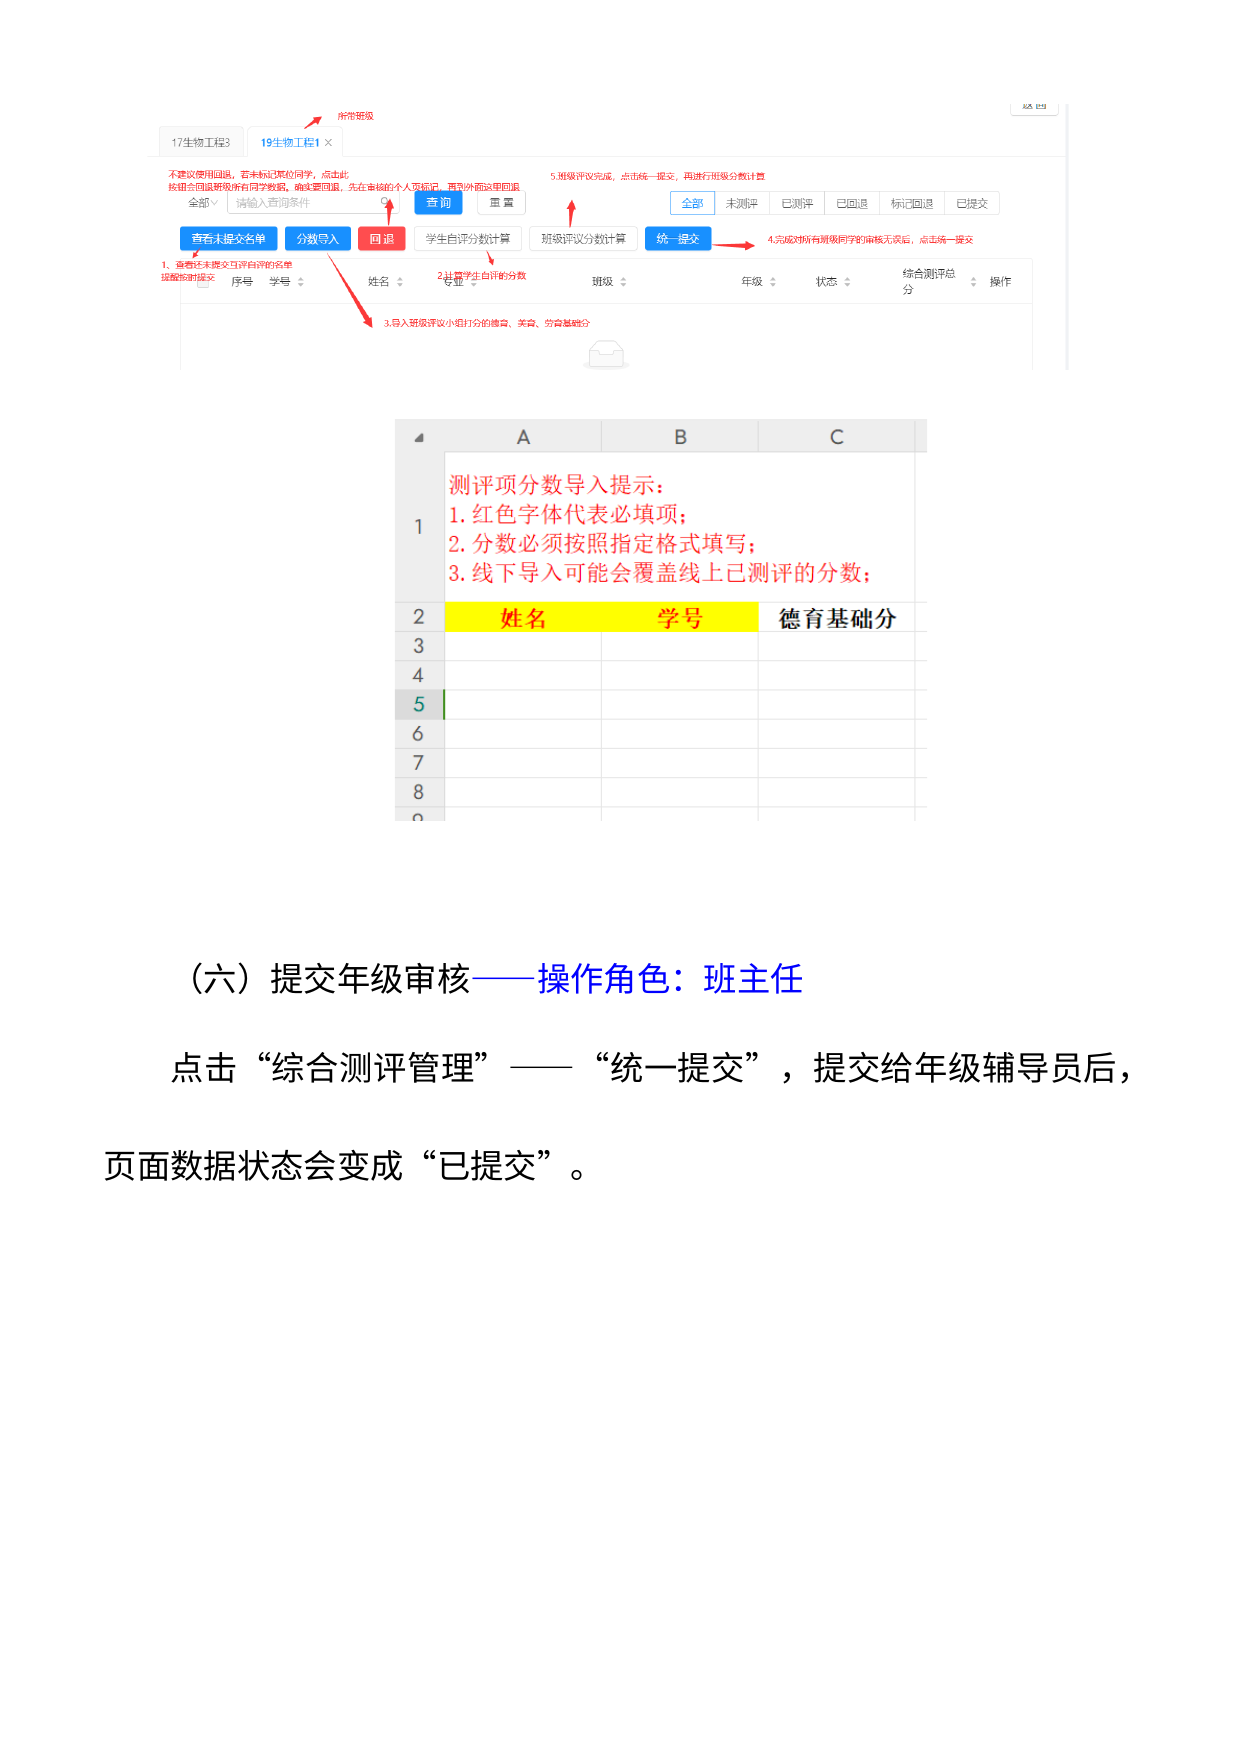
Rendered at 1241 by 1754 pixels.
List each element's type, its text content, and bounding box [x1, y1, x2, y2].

picture [394, 419, 928, 821]
picture [147, 104, 1069, 370]
text （六）提交年级审核——操作角色：班主任 [103, 945, 1152, 1010]
text 点击“综合测评管理”——“统一提交”，提交给年级辅导员后，页面数据状态会变成“已提交”。 [103, 1034, 1152, 1196]
